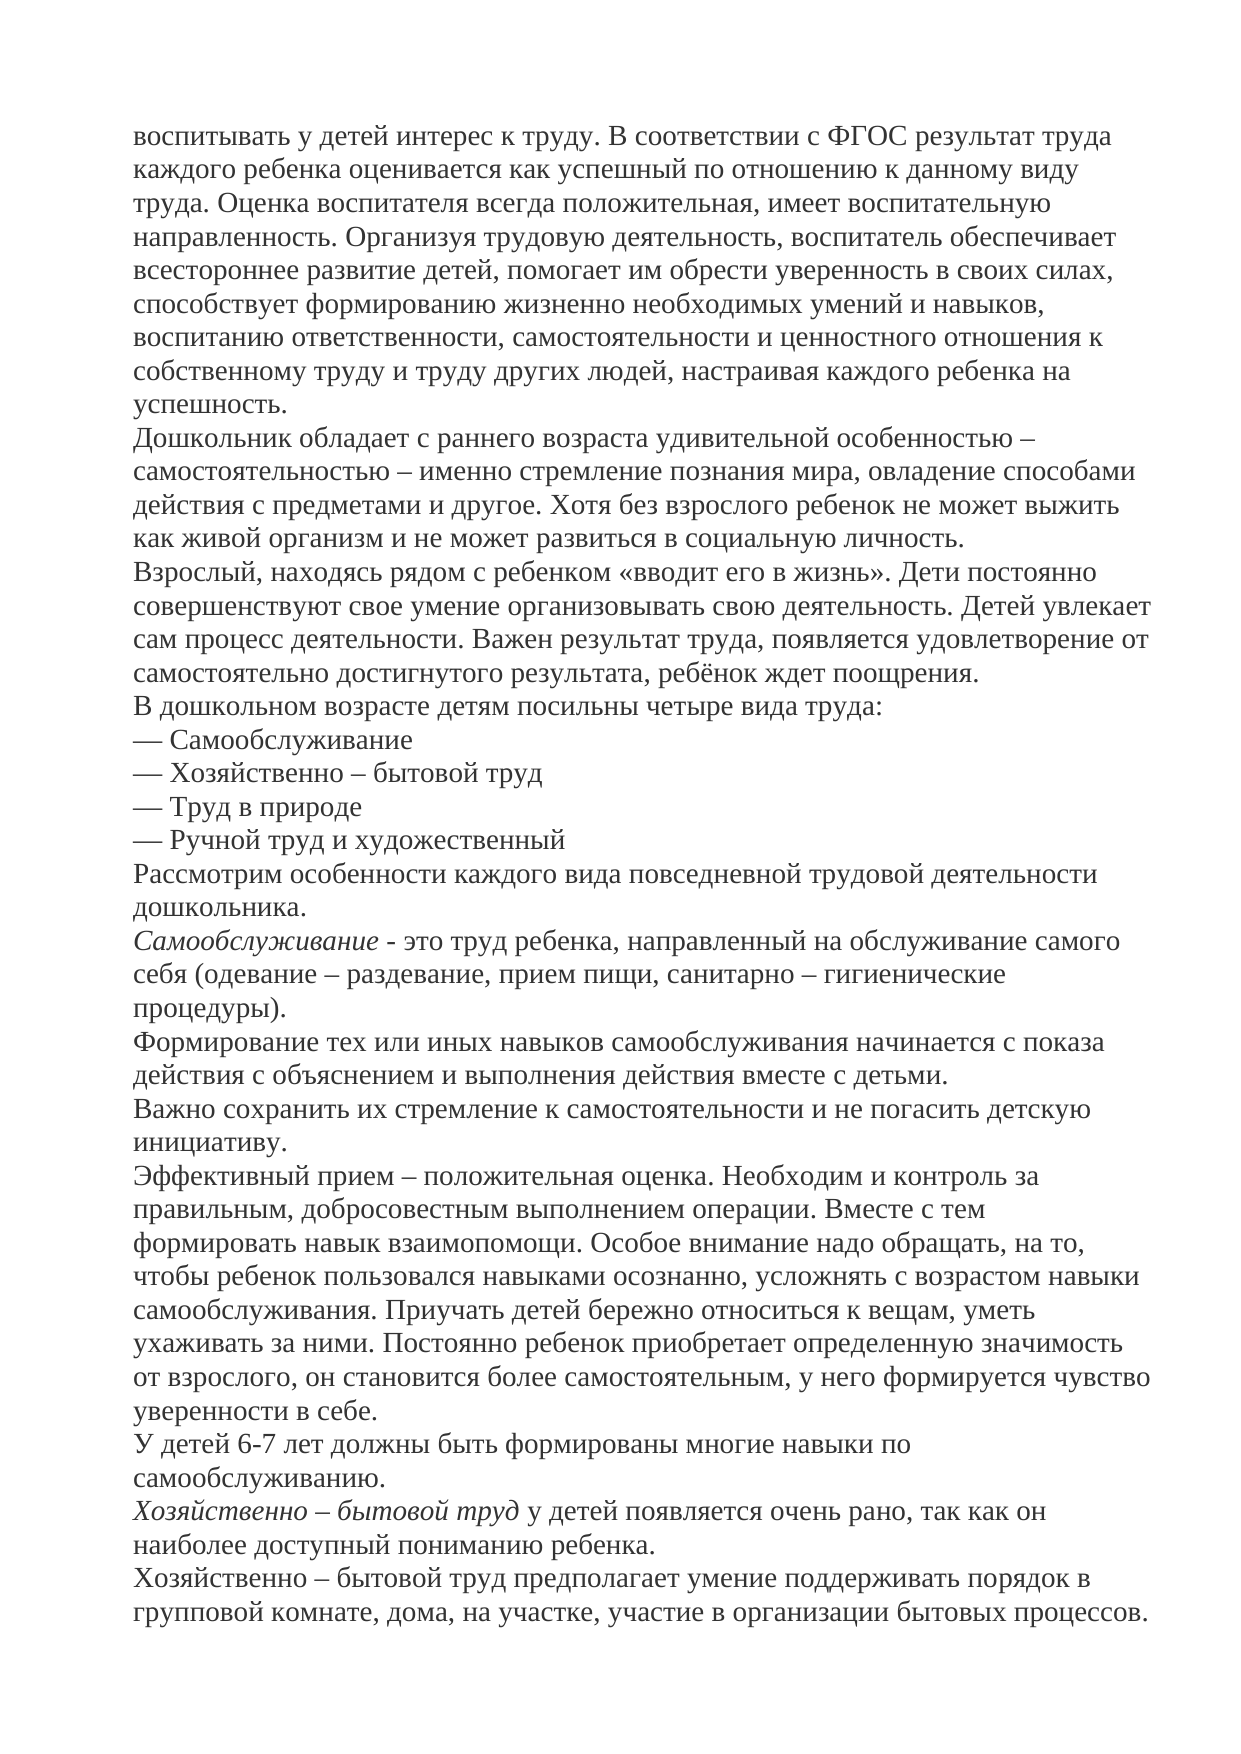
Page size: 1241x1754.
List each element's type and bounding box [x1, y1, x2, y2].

text [133, 118, 1152, 1627]
